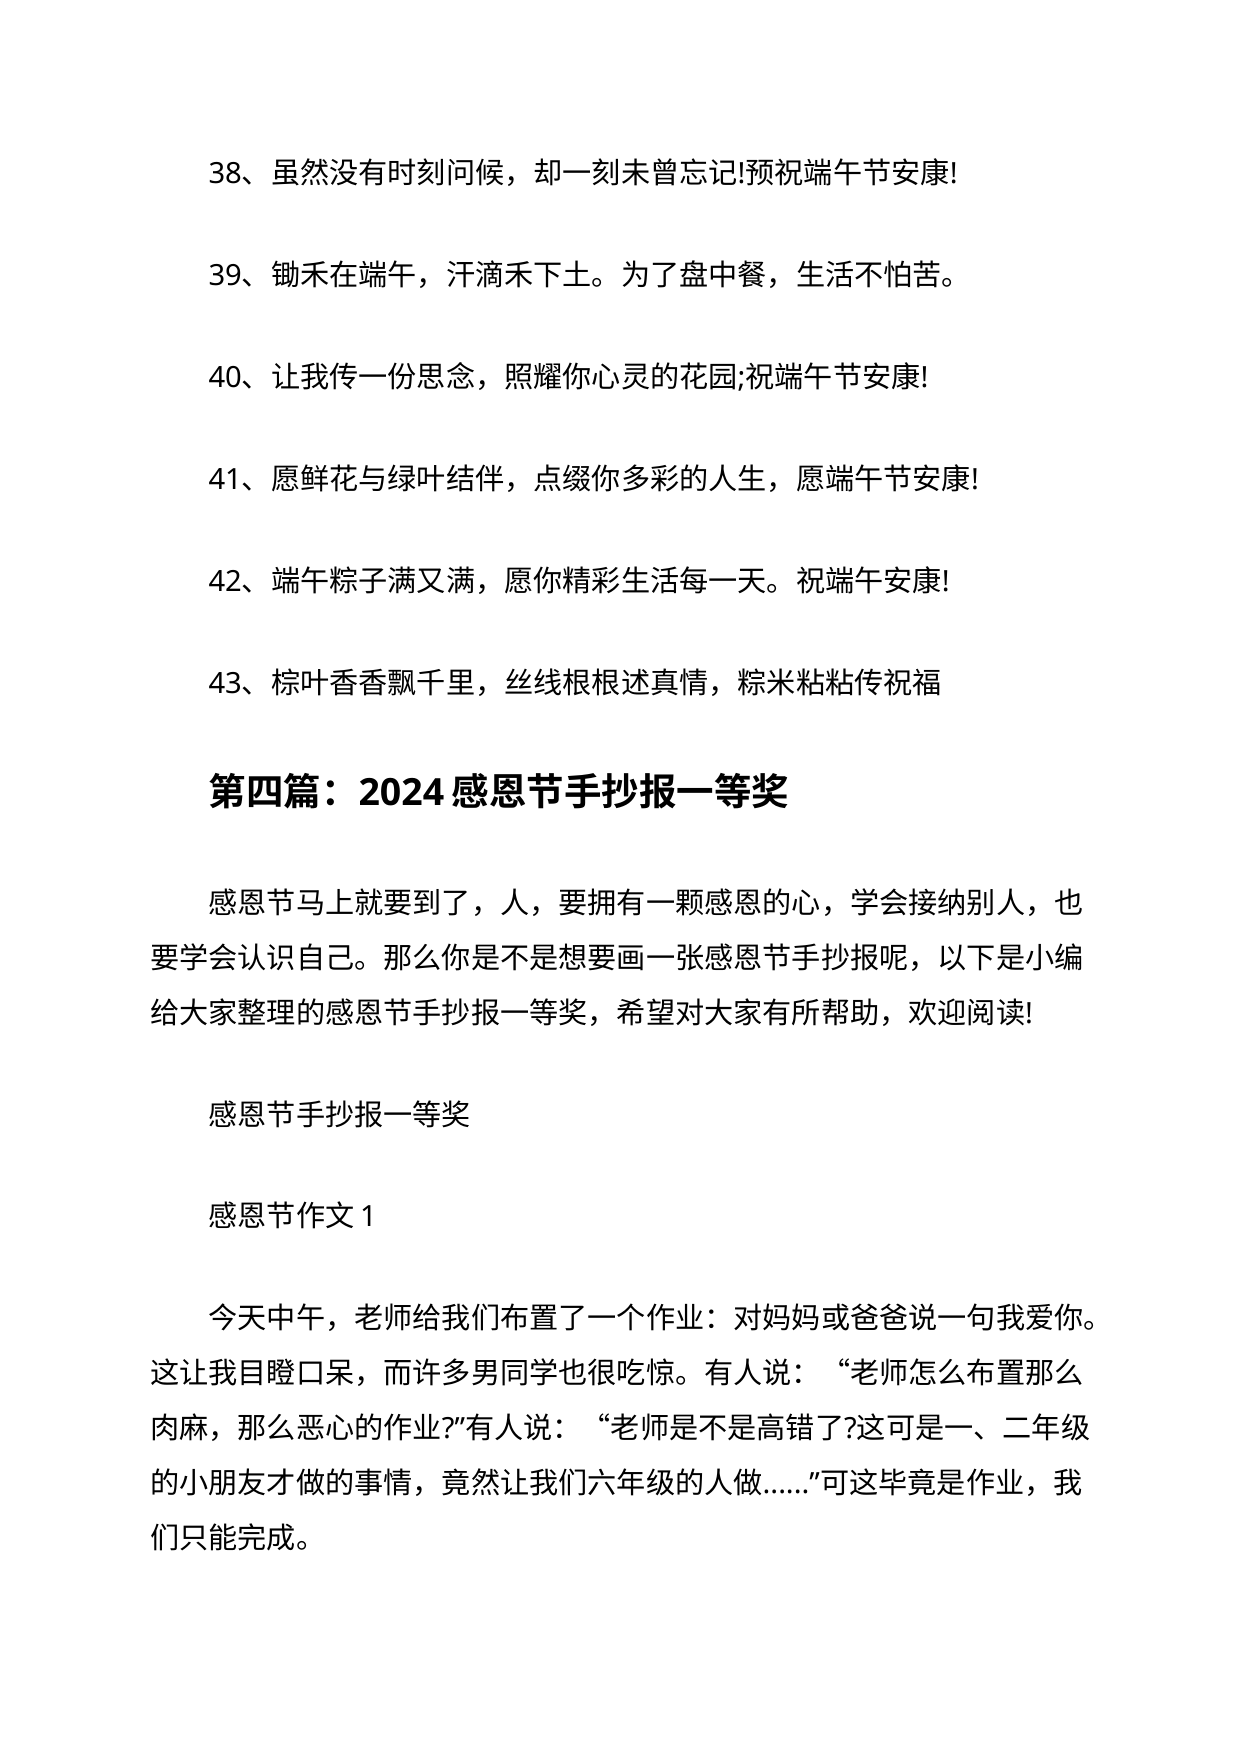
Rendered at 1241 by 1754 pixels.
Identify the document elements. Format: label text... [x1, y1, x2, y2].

text 感恩节作文1 [150, 1193, 1090, 1235]
text 38、虽然没有时刻问候，却一刻未曾忘记!预祝端午节安康! [150, 150, 1090, 192]
text 感恩节马上就要到了，人，要拥有一颗感恩的心，学会接纳别人，也要学会认识自己。那么你是不是想要画一张感恩节手抄报呢，以下是小编给大家整理的感恩节手抄报一等奖，希望对大家有所帮助，欢迎阅读! [150, 879, 1090, 1032]
text 41、愿鲜花与绿叶结伴，点缀你多彩的人生，愿端午节安康! [150, 456, 1090, 498]
text 第四篇：2024感恩节手抄报一等奖 [150, 762, 1090, 816]
text 42、端午粽子满又满，愿你精彩生活每一天。祝端午安康! [150, 558, 1090, 600]
text 40、让我传一份思念，照耀你心灵的花园;祝端午节安康! [150, 354, 1090, 396]
text 39、锄禾在端午，汗滴禾下土。为了盘中餐，生活不怕苦。 [150, 252, 1090, 294]
text 感恩节手抄报一等奖 [150, 1091, 1090, 1133]
text 今天中午，老师给我们布置了一个作业：对妈妈或爸爸说一句我爱你。这让我目瞪口呆，而许多男同学也很吃惊。有人说：“老师怎么布置那么肉麻，那么恶心的作业?”有人说：“老师是不是高错了?这可是一、二年级的小朋友才做的事情，竟然让我们六年级的人做......”可这毕竟是作业，我们只能完成。 [150, 1295, 1090, 1557]
text 43、棕叶香香飘千里，丝线根根述真情，粽米粘粘传祝福 [150, 660, 1090, 702]
